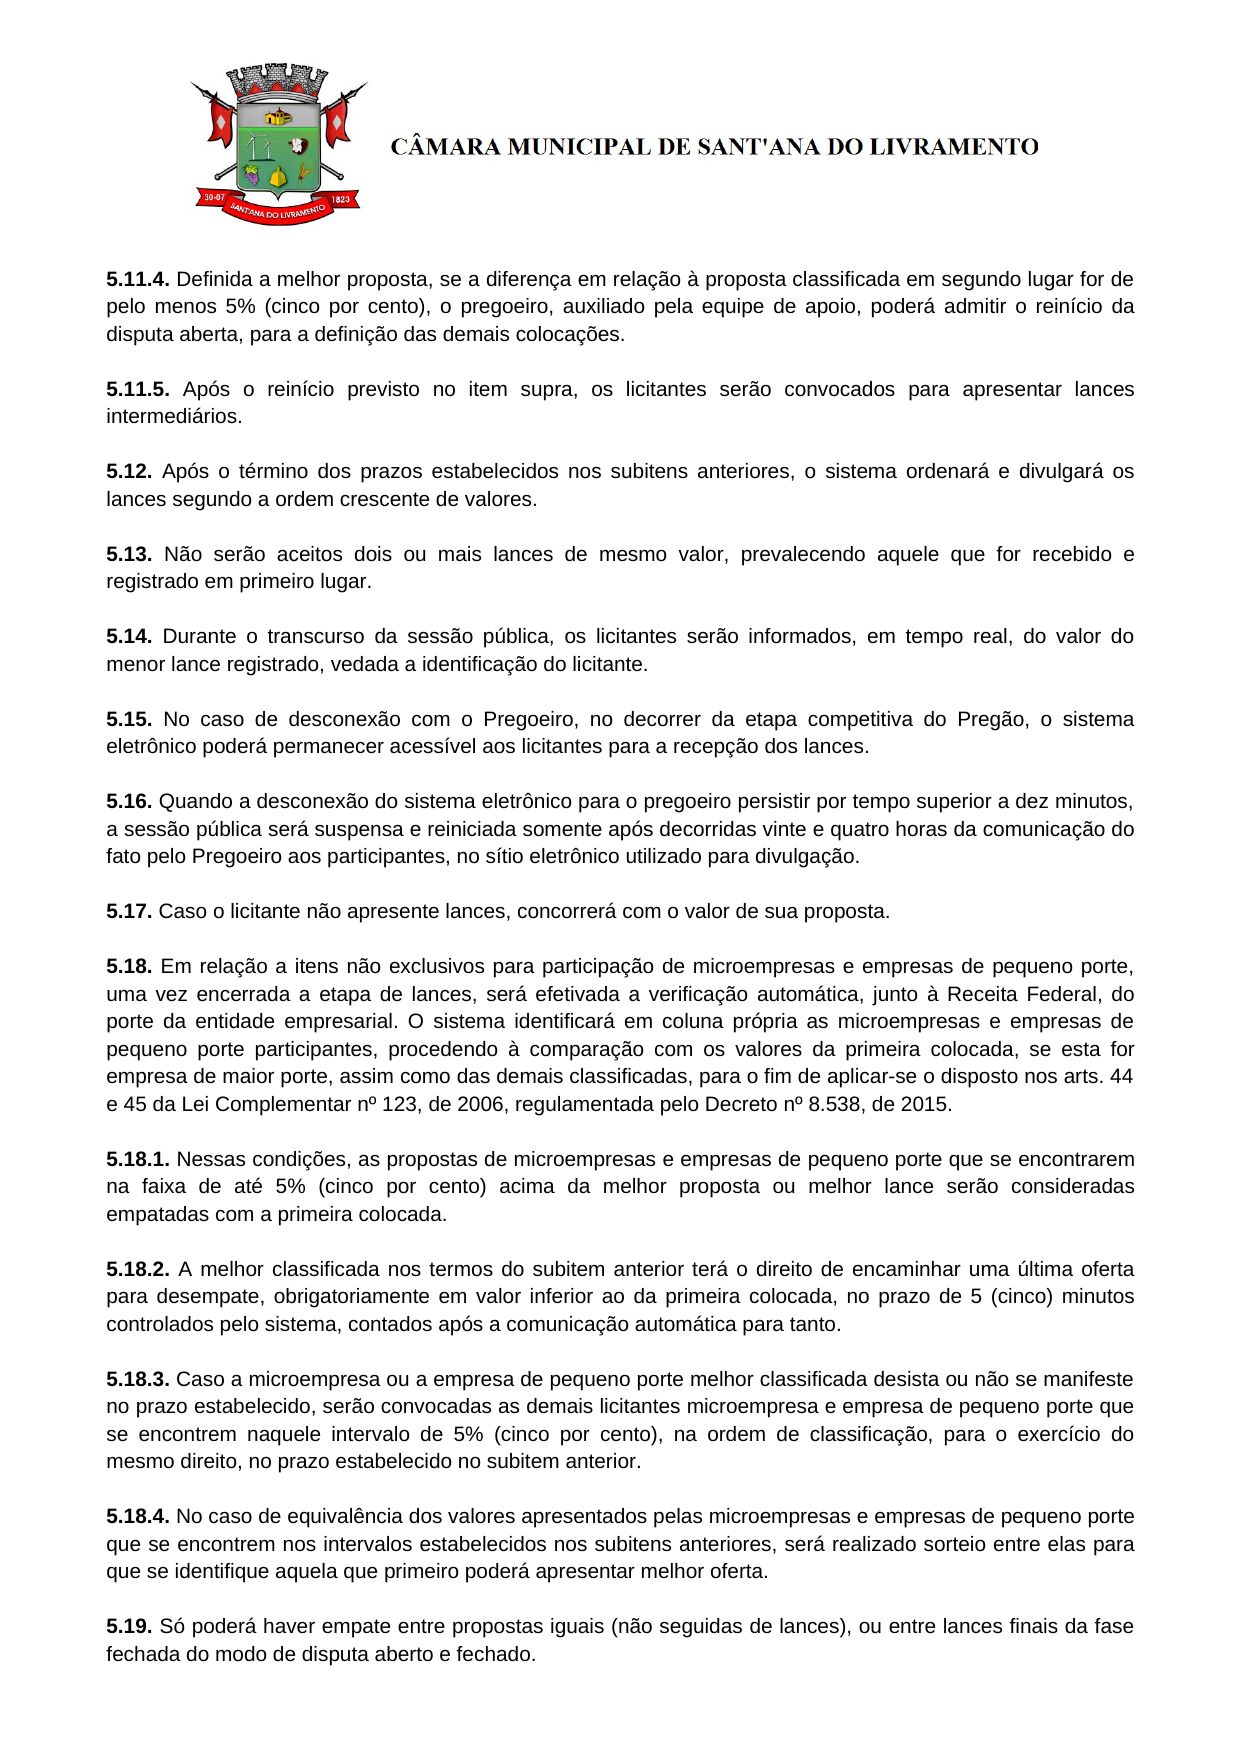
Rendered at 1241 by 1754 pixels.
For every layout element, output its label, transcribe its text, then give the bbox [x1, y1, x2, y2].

picture [189, 63, 1038, 226]
text 5.19. Só poderá haver empate entre propostas iguais (não seguidas de lances), ou entre lances finais da fase fechada do modo de disputa aberto e fechado. [106, 1614, 1136, 1665]
text 5.18. Em relação a itens não exclusivos para participação de microempresas e empresas de pequeno porte, uma vez encerrada a etapa de lances, será efetivada a verificação automática, junto à Receita Federal, do porte da entidade empresarial. O sistema identificará em coluna própria as microempresas e empresas de pequeno porte participantes, procedendo à comparação com os valores da primeira colocada, se esta for empresa de maior porte, assim como das demais classificadas, para o fim de aplicar-se o disposto nos arts. 44 e 45 da Lei Complementar nº 123, de 2006, regulamentada pelo Decreto nº 8.538, de 2015. [106, 954, 1136, 1115]
text 5.11.4. Definida a melhor proposta, se a diferença em relação à proposta classificada em segundo lugar for de pelo menos 5% (cinco por cento), o pregoeiro, auxiliado pela equipe de apoio, poderá admitir o reinício da disputa aberta, para a definição das demais colocações. [106, 266, 1136, 345]
text 5.15. No caso de desconexão com o Pregoeiro, no decorrer da etapa competitiva do Pregão, o sistema eletrônico poderá permanecer acessível aos licitantes para a recepção dos lances. [106, 706, 1136, 758]
text 5.11.5. Após o reinício previsto no item supra, os licitantes serão convocados para apresentar lances intermediários. [106, 376, 1136, 428]
text 5.14. Durante o transcurso da sessão pública, os licitantes serão informados, em tempo real, do valor do menor lance registrado, vedada a identificação do licitante. [106, 624, 1136, 675]
text 5.18.3. Caso a microempresa ou a empresa de pequeno porte melhor classificada desista ou não se manifeste no prazo estabelecido, serão convocadas as demais licitantes microempresa e empresa de pequeno porte que se encontrem naquele intervalo de 5% (cinco por cento), na ordem de classificação, para o exercício do mesmo direito, no prazo estabelecido no subitem anterior. [106, 1366, 1136, 1473]
text 5.18.1. Nessas condições, as propostas de microempresas e empresas de pequeno porte que se encontrarem na faixa de até 5% (cinco por cento) acima da melhor proposta ou melhor lance serão consideradas empatadas com a primeira colocada. [106, 1146, 1136, 1225]
text 5.18.4. No caso de equivalência dos valores apresentados pelas microempresas e empresas de pequeno porte que se encontrem nos intervalos estabelecidos nos subitens anteriores, será realizado sorteio entre elas para que se identifique aquela que primeiro poderá apresentar melhor oferta. [106, 1504, 1136, 1583]
text 5.18.2. A melhor classificada nos termos do subitem anterior terá o direito de encaminhar uma última oferta para desempate, obrigatoriamente em valor inferior ao da primeira colocada, no prazo de 5 (cinco) minutos controlados pelo sistema, contados após a comunicação automática para tanto. [106, 1256, 1136, 1335]
text 5.12. Após o término dos prazos estabelecidos nos subitens anteriores, o sistema ordenará e divulgará os lances segundo a ordem crescente de valores. [106, 459, 1136, 510]
text 5.13. Não serão aceitos dois ou mais lances de mesmo valor, prevalecendo aquele que for recebido e registrado em primeiro lugar. [106, 541, 1136, 593]
text 5.17. Caso o licitante não apresente lances, concorrerá com o valor de sua proposta. [106, 899, 1136, 923]
text 5.16. Quando a desconexão do sistema eletrônico para o pregoeiro persistir por tempo superior a dez minutos, a sessão pública será suspensa e reiniciada somente após decorridas vinte e quatro horas da comunicação do fato pelo Pregoeiro aos participantes, no sítio eletrônico utilizado para divulgação. [106, 789, 1136, 868]
